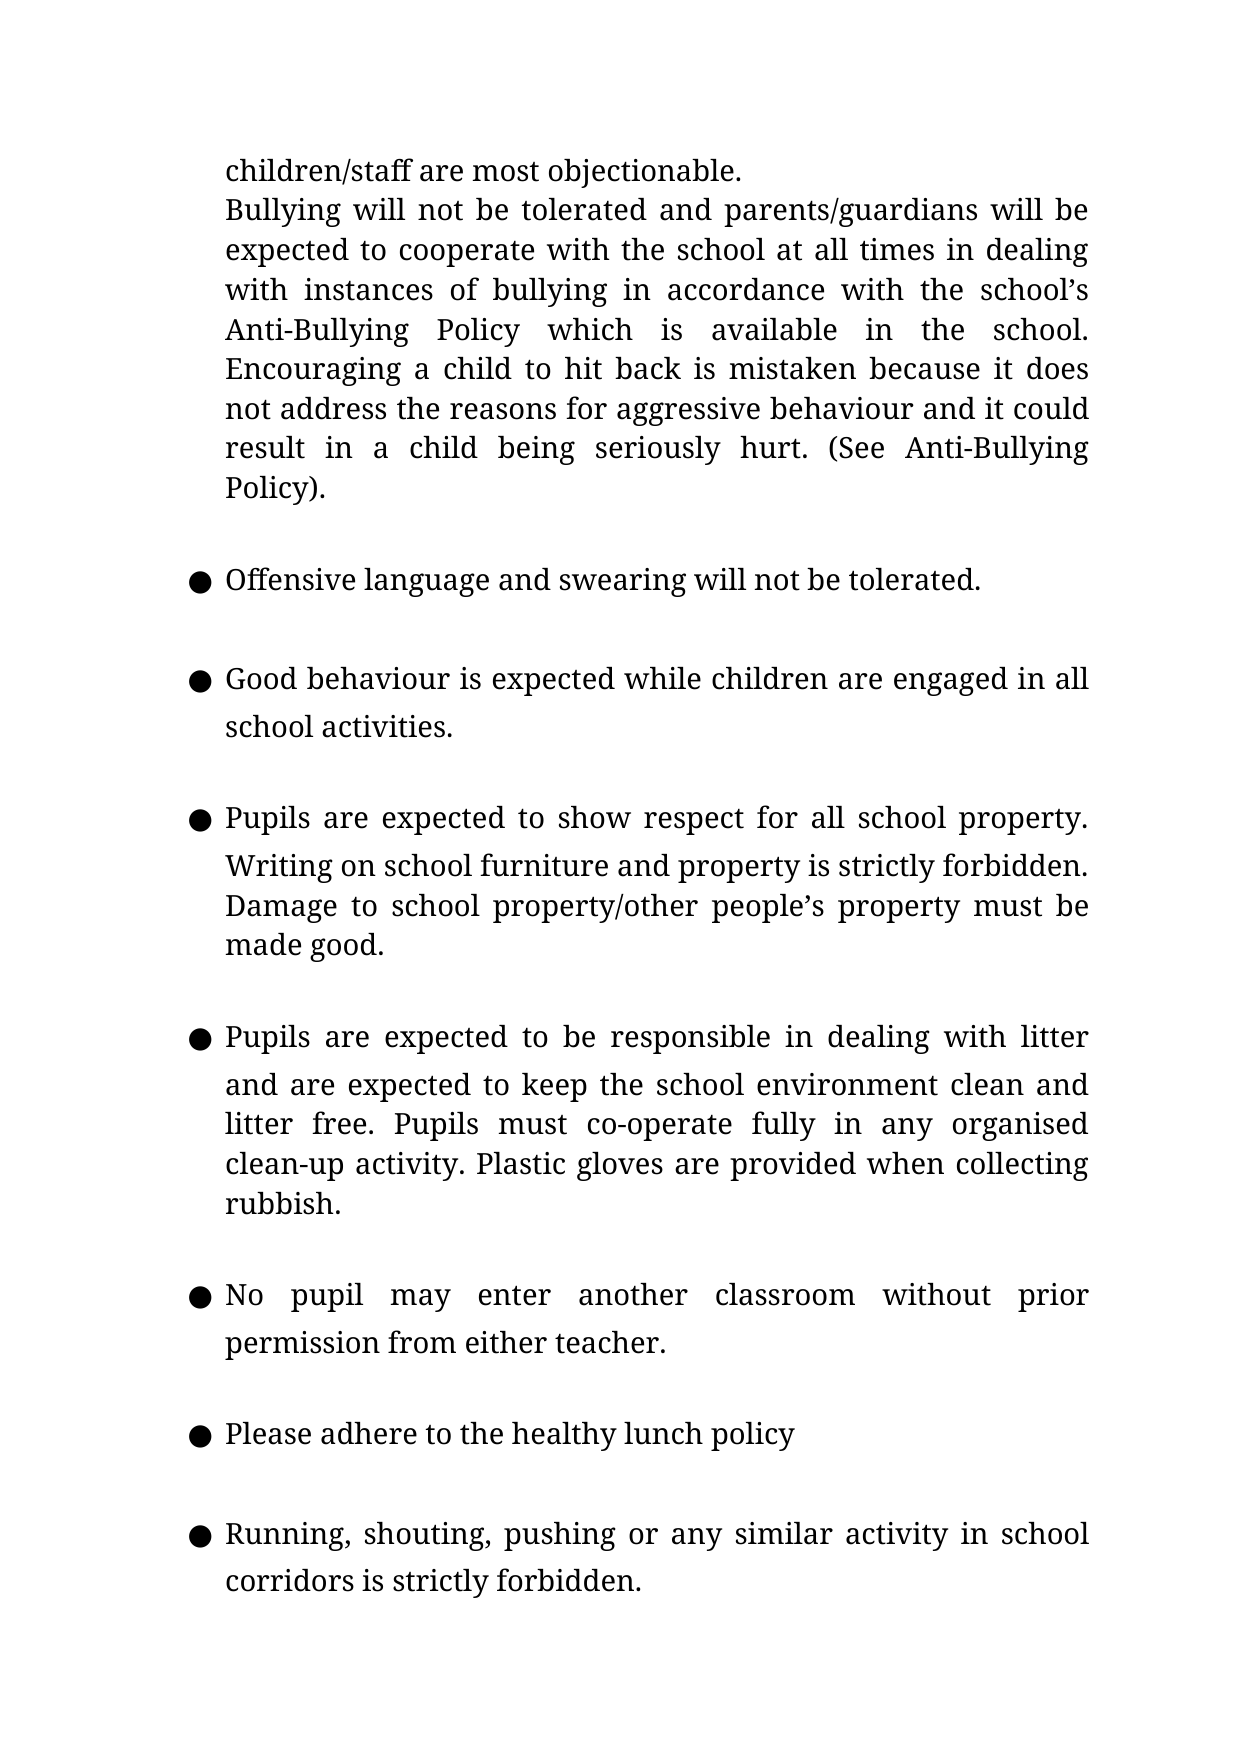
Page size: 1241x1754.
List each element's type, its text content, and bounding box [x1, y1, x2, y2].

list Pupils are expected to show respect for all school property. Writing on school furniture and property is strictly forbidden. Damage to school property/other people’s property must be made good. [187, 786, 1090, 964]
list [187, 150, 1090, 190]
list No pupil may enter another classroom without prior permission from either teacher. [187, 1262, 1090, 1362]
text Bullying will not be tolerated and parents/guardians will be expected to cooperate with the school at all times in dealing with instances of bullying in accordance with the school’s Anti-Bullying Policy which is available in the school. Encouraging a child to hit back is mistaken because it does not address the reasons for aggressive behaviour and it could result in a child being seriously hurt. (See Anti-Bullying Policy). [225, 190, 1090, 507]
list Running, shouting, pushing or any similar activity in school corridors is strictly forbidden. [187, 1501, 1090, 1600]
list Pupils are expected to be responsible in dealing with litter and are expected to keep the school environment clean and litter free. Pupils must co-operate fully in any organised clean-up activity. Plastic gloves are provided when collecting rubbish. [187, 1004, 1090, 1223]
list Good behaviour is expected while children are engaged in all school activities. [187, 646, 1090, 746]
list Offensive language and swearing will not be tolerated. [187, 547, 1090, 607]
list Please adhere to the healthy lunch policy [187, 1401, 1090, 1461]
